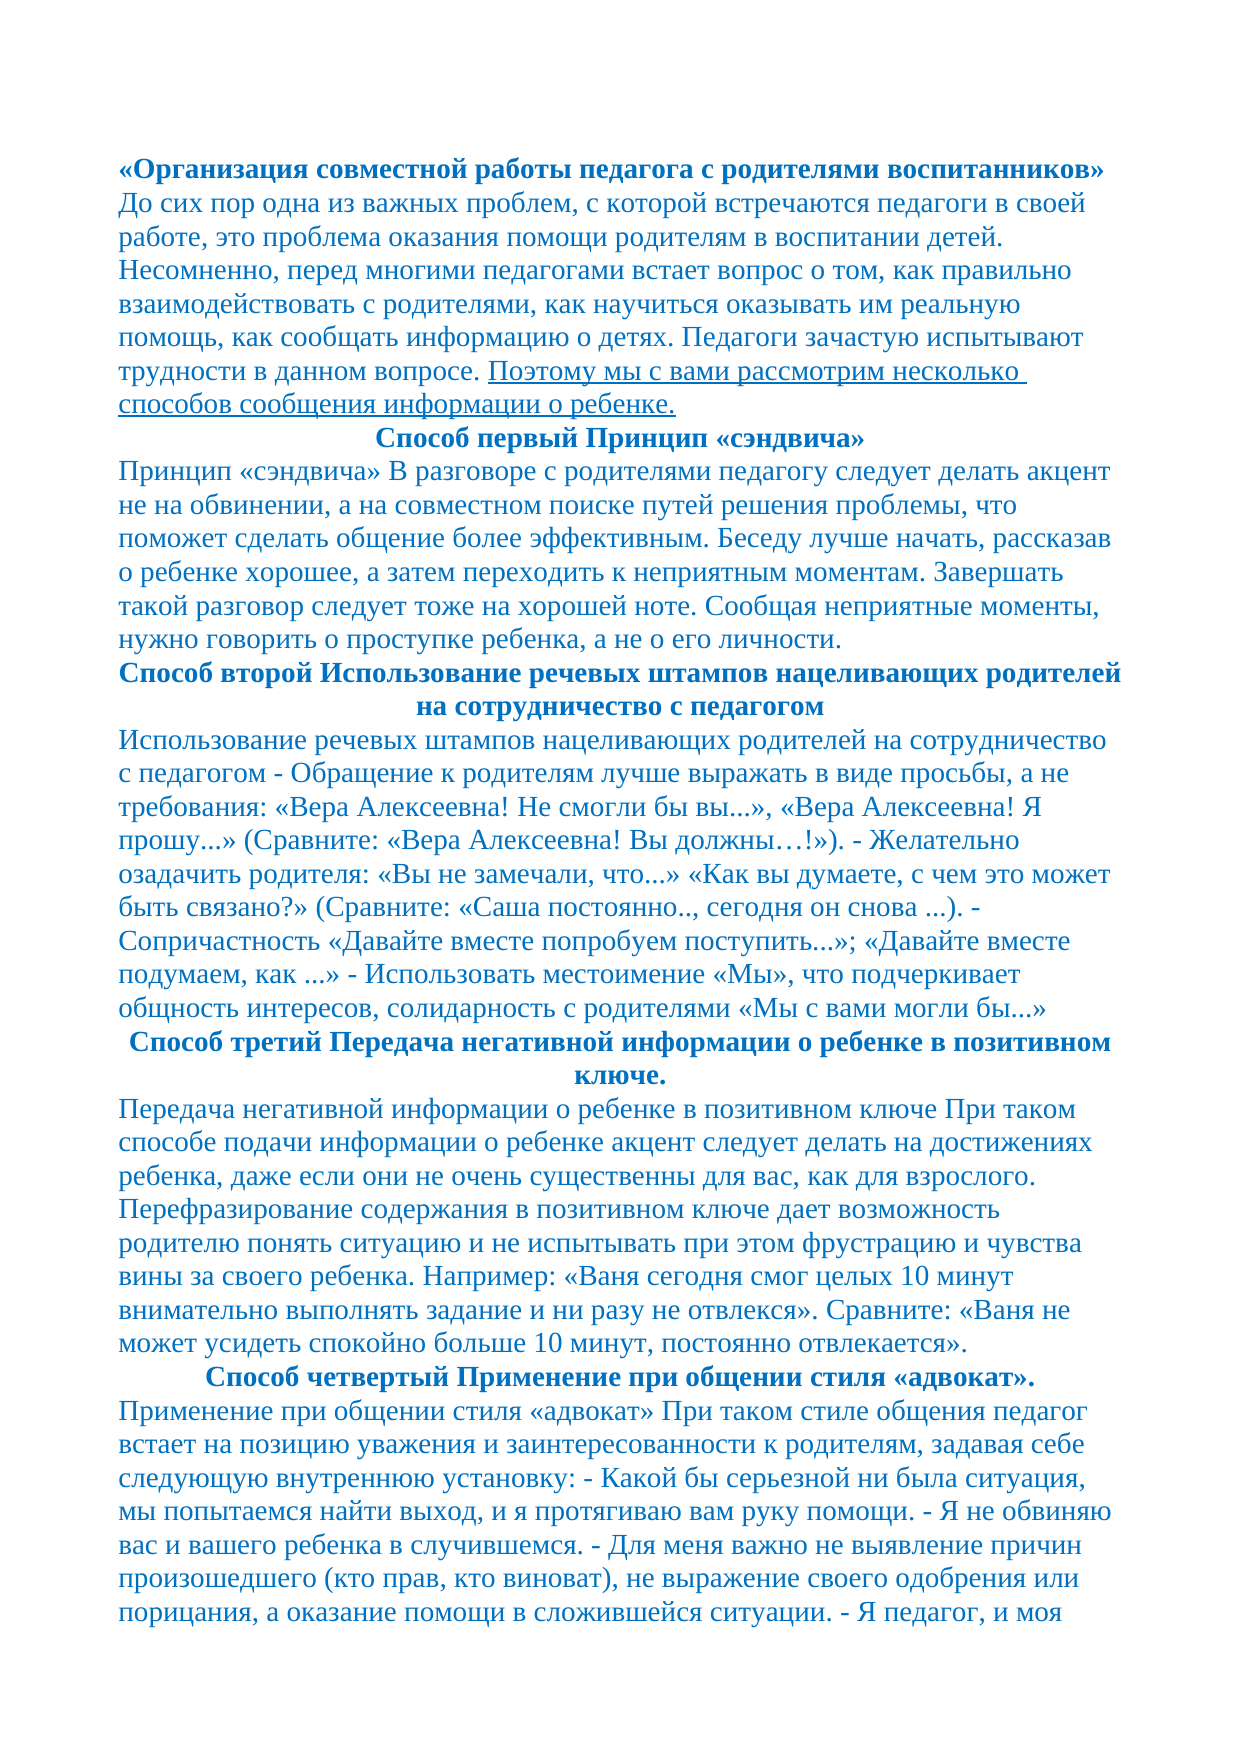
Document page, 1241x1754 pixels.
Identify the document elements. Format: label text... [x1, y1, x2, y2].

text Использование речевых штампов нацеливающих родителей на сотрудничество с педагогом - Обращение к родителям лучше выражать в виде просьбы, а не требования: «Вера Алексеевна! Не смогли бы вы...», «Вера Алексеевна! Я прошу...» (Сравните: «Вера Алексеевна! Вы должны…!»). - Желательно озадачить родителя: «Вы не замечали, что...» «Как вы думаете, с чем это может быть связано?» (Сравните: «Саша постоянно.., сегодня он снова ...). - Сопричастность «Давайте вместе попробуем поступить...»; «Давайте вместе подумаем, как ...» - Использовать местоимение «Мы», что подчеркивает общность интересов, солидарность с родителями «Мы с вами могли бы...» [118, 722, 1122, 1024]
text Принцип «сэндвича» В разговоре с родителями педагогу следует делать акцент не на обвинении, а на совместном поиске путей решения проблемы, что поможет сделать общение более эффективным. Беседу лучше начать, рассказав о ребенке хорошее, а затем переходить к неприятным моментам. Завершать такой разговор следует тоже на хорошей ноте. Сообщая неприятные моменты, нужно говорить о проступке ребенка, а не о его личности. [118, 453, 1122, 655]
text Способ второй Использование речевых штампов нацеливающих родителей на сотрудничество с педагогом [118, 655, 1122, 722]
text Способ первый Принцип «сэндвича» [118, 420, 1122, 453]
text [118, 1393, 1122, 1627]
text Способ четвертый Применение при общении стиля «адвокат». [118, 1359, 1122, 1393]
text Передача негативной информации о ребенке в позитивном ключе При таком способе подачи информации о ребенке акцент следует делать на достижениях ребенка, даже если они не очень существенны для вас, как для взрослого. Перефразирование содержания в позитивном ключе дает возможность родителю понять ситуацию и не испытывать при этом фрустрацию и чувства вины за своего ребенка. Например: «Ваня сегодня смог целых 10 минут внимательно выполнять задание и ни разу не отвлекся». Сравните: «Ваня не может усидеть спокойно больше 10 минут, постоянно отвлекается». [118, 1091, 1122, 1359]
text Способ третий Передача негативной информации о ребенке в позитивном ключе. [118, 1024, 1122, 1091]
text До сих пор одна из важных проблем, с которой встречаются педагоги в своей работе, это проблема оказания помощи родителям в воспитании детей. Несомненно, перед многими педагогами встает вопрос о том, как правильно взаимодействовать с родителями, как научиться оказывать им реальную помощь, как сообщать информацию о детях. Педагоги зачастую испытывают трудности в данном вопросе. Поэтому мы с вами рассмотрим несколько способов сообщения информации о ребенке. [118, 185, 1122, 420]
text «Организация совместной работы педагога с родителями воспитанников» [118, 152, 1122, 185]
